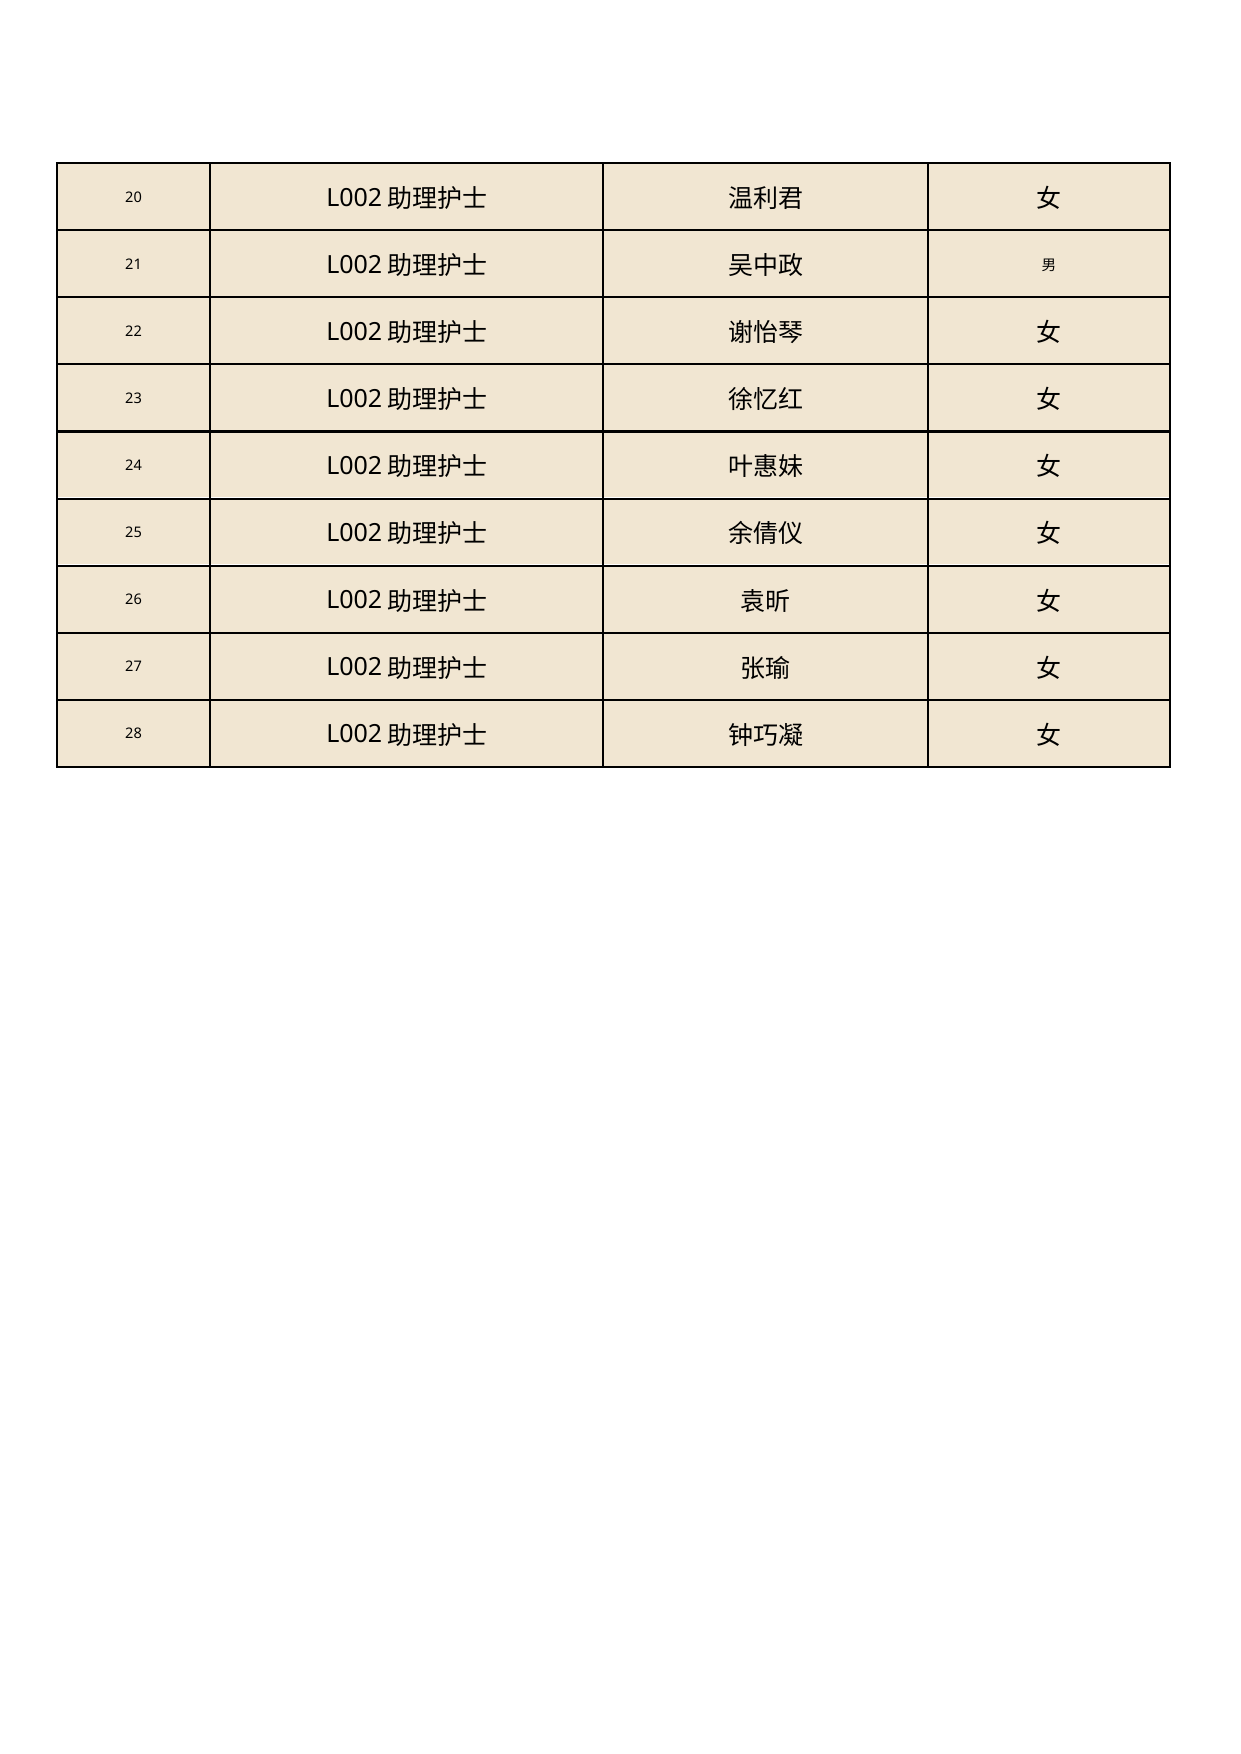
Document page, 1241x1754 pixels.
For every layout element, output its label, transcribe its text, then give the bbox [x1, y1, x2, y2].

table_cell 钟巧凝 [604, 701, 927, 766]
table_cell L002助理护士 [211, 567, 602, 632]
table_cell 20 [58, 164, 209, 229]
table_cell 徐忆红 [604, 365, 927, 430]
table_cell 叶惠妹 [604, 433, 927, 497]
table_cell 22 [58, 298, 209, 363]
table_cell 吴中政 [604, 231, 927, 296]
table_cell 女 [929, 701, 1169, 766]
table_cell 26 [58, 567, 209, 632]
table_cell 张瑜 [604, 634, 927, 699]
table_cell 女 [929, 298, 1169, 363]
table_cell 女 [929, 365, 1169, 430]
table_cell 28 [58, 701, 209, 766]
table_cell 女 [929, 164, 1169, 229]
table_cell L002助理护士 [211, 164, 602, 229]
table_cell 谢怡琴 [604, 298, 927, 363]
table_cell L002助理护士 [211, 500, 602, 564]
table_cell L002助理护士 [211, 365, 602, 430]
table_cell 24 [58, 433, 209, 497]
table_cell 余倩仪 [604, 500, 927, 564]
table_cell 25 [58, 500, 209, 564]
table_cell 21 [58, 231, 209, 296]
table_cell L002助理护士 [211, 298, 602, 363]
table_cell 女 [929, 567, 1169, 632]
table_cell 23 [58, 365, 209, 430]
table_cell 男 [929, 231, 1169, 296]
table_cell 袁昕 [604, 567, 927, 632]
table_cell L002助理护士 [211, 433, 602, 497]
table_cell L002助理护士 [211, 701, 602, 766]
table_cell L002助理护士 [211, 231, 602, 296]
table_cell 温利君 [604, 164, 927, 229]
table_cell 27 [58, 634, 209, 699]
table_cell 女 [929, 634, 1169, 699]
table_cell 女 [929, 433, 1169, 497]
table_cell 女 [929, 500, 1169, 564]
table_cell L002助理护士 [211, 634, 602, 699]
